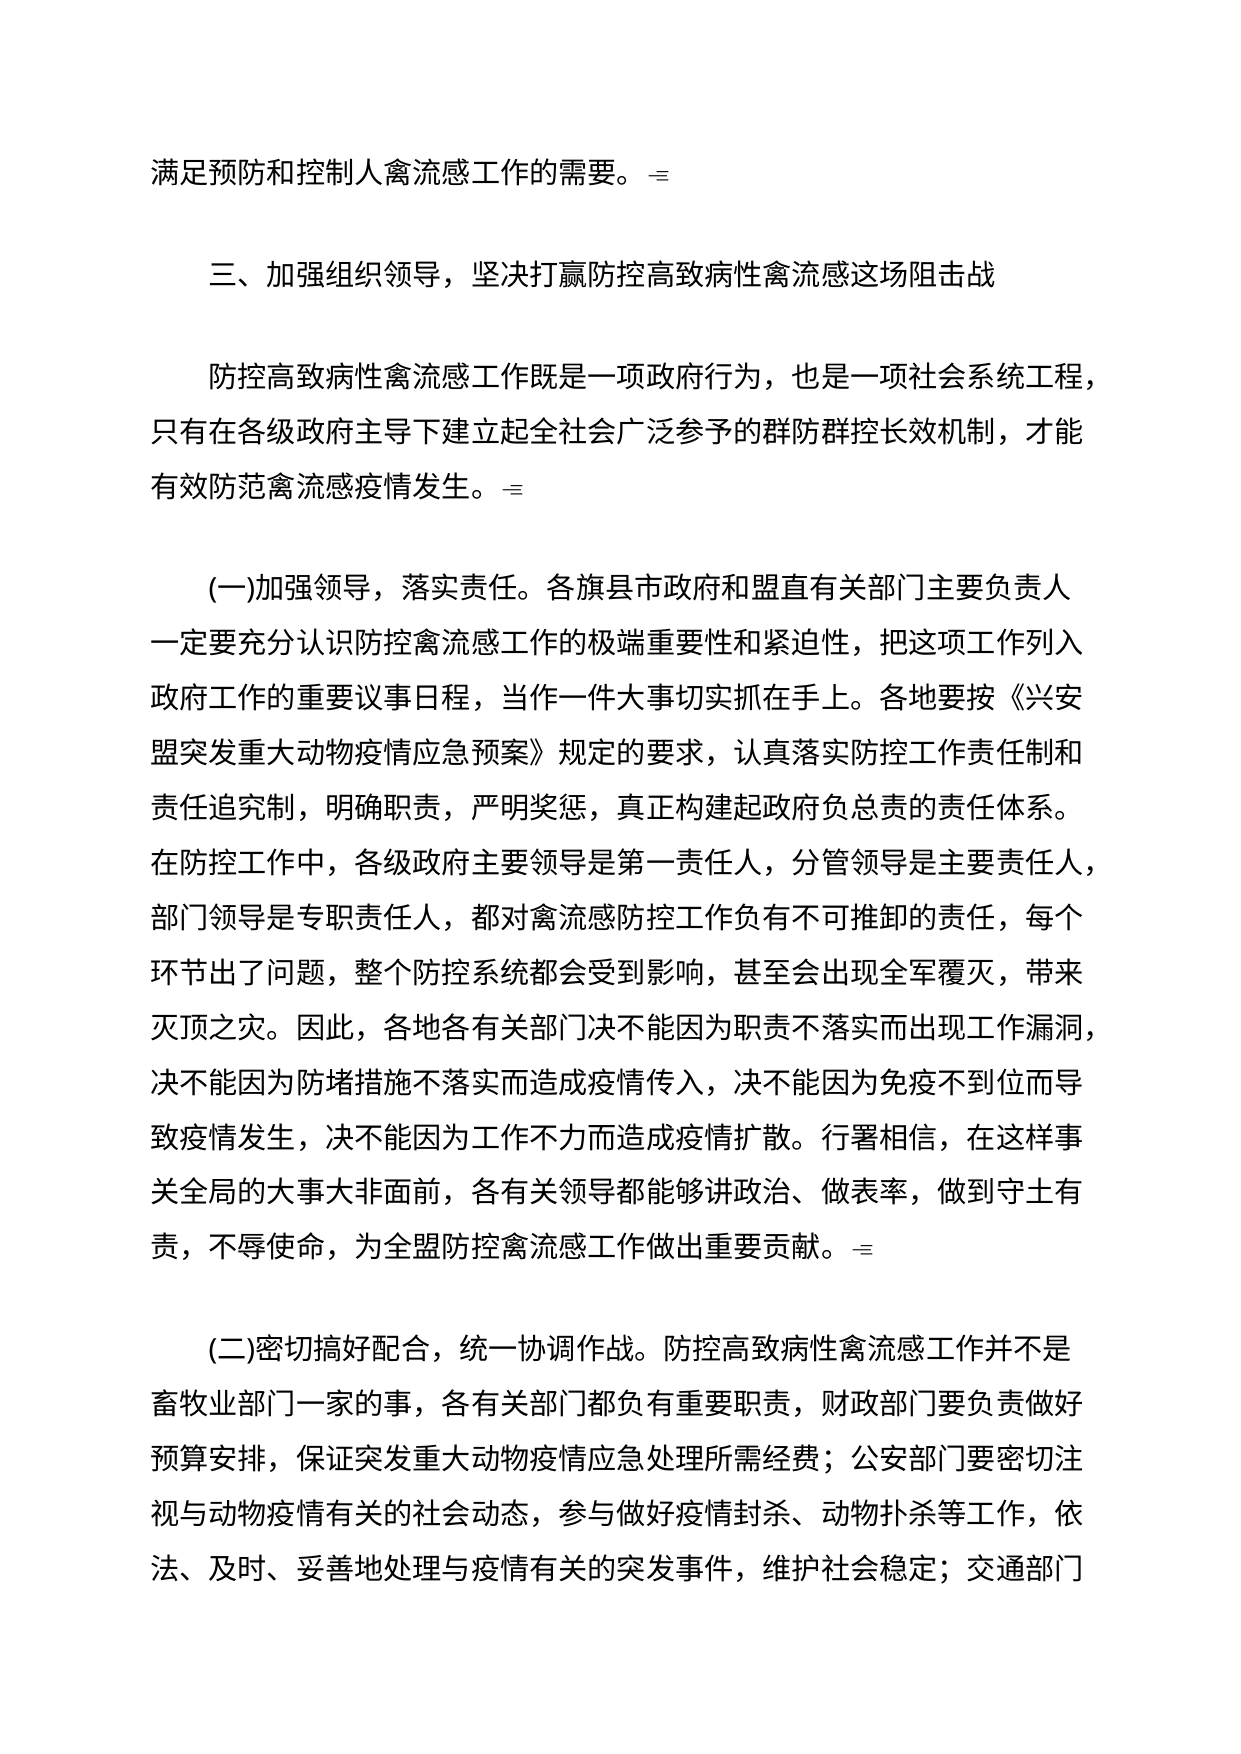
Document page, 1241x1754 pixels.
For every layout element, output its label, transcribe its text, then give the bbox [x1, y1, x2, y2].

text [150, 150, 1090, 192]
text 防控高致病性禽流感工作既是一项政府行为，也是一项社会系统工程，只有在各级政府主导下建立起全社会广泛参予的群防群控长效机制，才能有效防范禽流感疫情发生。 [150, 353, 1090, 506]
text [150, 1326, 1090, 1588]
text 三、加强组织领导，坚决打赢防控高致病性禽流感这场阻击战 [150, 252, 1090, 294]
text (一)加强领导，落实责任。各旗县市政府和盟直有关部门主要负责人一定要充分认识防控禽流感工作的极端重要性和紧迫性，把这项工作列入政府工作的重要议事日程，当作一件大事切实抓在手上。各地要按《兴安盟突发重大动物疫情应急预案》规定的要求，认真落实防控工作责任制和责任追究制，明确职责，严明奖惩，真正构建起政府负总责的责任体系。在防控工作中，各级政府主要领导是第一责任人，分管领导是主要责任人，部门领导是专职责任人，都对禽流感防控工作负有不可推卸的责任，每个环节出了问题，整个防控系统都会受到影响，甚至会出现全军覆灭，带来灭顶之灾。因此，各地各有关部门决不能因为职责不落实而出现工作漏洞，决不能因为防堵措施不落实而造成疫情传入，决不能因为免疫不到位而导致疫情发生，决不能因为工作不力而造成疫情扩散。行署相信，在这样事关全局的大事大非面前，各有关领导都能够讲政治、做表率，做到守土有责，不辱使命，为全盟防控禽流感工作做出重要贡献。 [150, 565, 1090, 1266]
